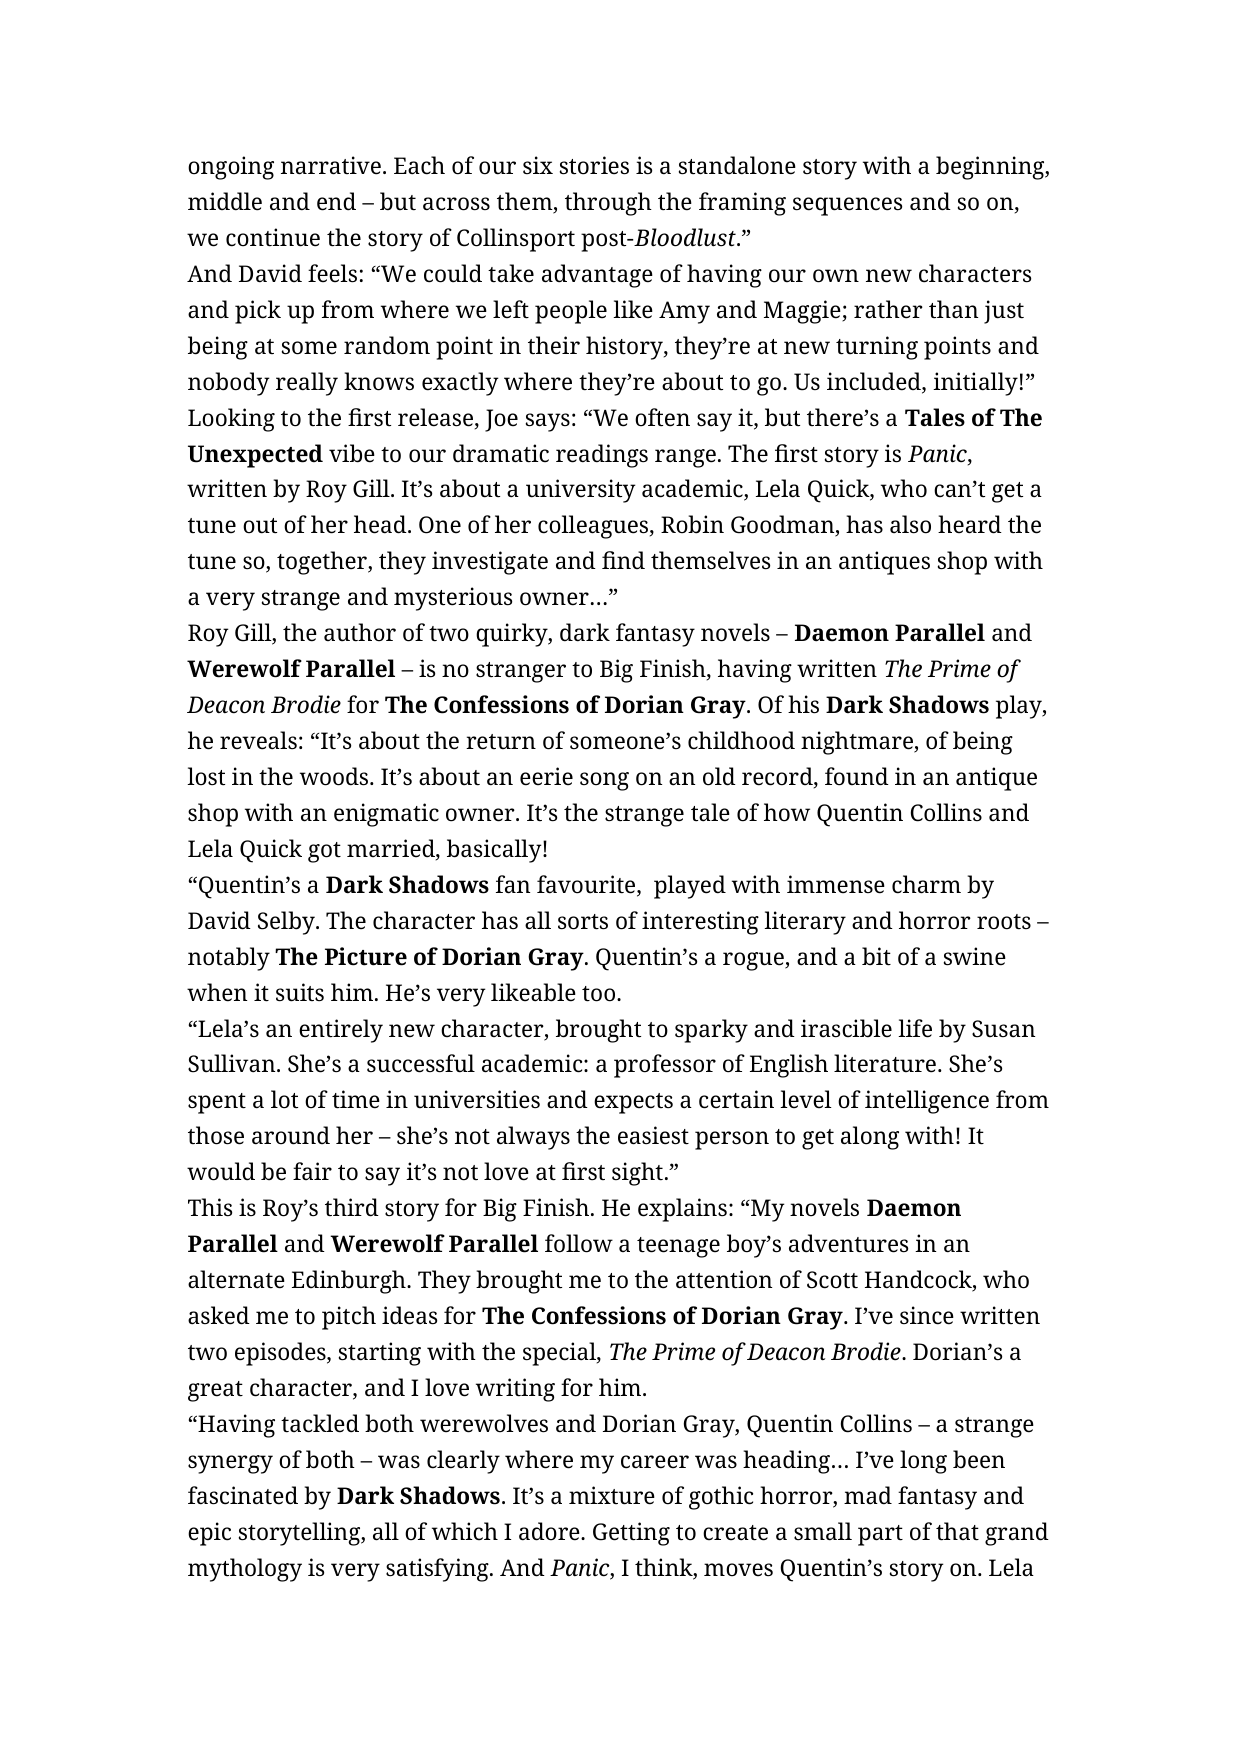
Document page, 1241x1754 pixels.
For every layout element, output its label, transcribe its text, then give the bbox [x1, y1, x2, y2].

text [187, 1408, 1053, 1583]
text “Lela’s an entirely new character, brought to sparky and irascible life by Susan Sullivan. She’s a successful academic: a professor of English literature. She’s spent a lot of time in universities and expects a certain level of intelligence from those around her – she’s not always the easiest person to get along with! It would be fair to say it’s not love at first sight.” [187, 1012, 1053, 1187]
text “Quentin’s a Dark Shadows fan favourite, played with immense charm by David Selby. The character has all sorts of interesting literary and horror roots – notably The Picture of Dorian Gray. Quentin’s a rogue, and a bit of a swine when it suits him. He’s very likeable too. [187, 869, 1053, 1008]
text This is Roy’s third story for Big Finish. He explains: “My novels Daemon Parallel and Werewolf Parallel follow a teenage boy’s adventures in an alternate Edinburgh. They brought me to the attention of Scott Handcock, who asked me to pitch ideas for The Confessions of Dorian Gray. I’ve since written two episodes, starting with the special, The Prime of Deacon Brodie. Dorian’s a great character, and I love writing for him. [187, 1192, 1053, 1403]
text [187, 150, 1053, 253]
text Roy Gill, the author of two quirky, dark fantasy novels – Daemon Parallel and Werewolf Parallel – is no stranger to Big Finish, having written The Prime of Deacon Brodie for The Confessions of Dorian Gray. Of his Dark Shadows play, he reveals: “It’s about the return of someone’s childhood nightmare, of being lost in the woods. It’s about an eerie song on an old record, found in an antique shop with an enigmatic owner. It’s the strange tale of how Quentin Collins and Lela Quick got married, basically! [187, 617, 1053, 864]
text Looking to the first release, Joe says: “We often say it, but there’s a Tales of The Unexpected vibe to our dramatic readings range. The first story is Panic, written by Roy Gill. It’s about a university academic, Lela Quick, who can’t get a tune out of her head. One of her colleagues, Robin Goodman, has also heard the tune so, together, they investigate and find themselves in an antiques shop with a very strange and mysterious owner…” [187, 402, 1053, 612]
text And David feels: “We could take advantage of having our own new characters and pick up from where we left people like Amy and Maggie; rather than just being at some random point in their history, they’re at new turning points and nobody really knows exactly where they’re about to go. Us included, initially!” [187, 258, 1053, 397]
